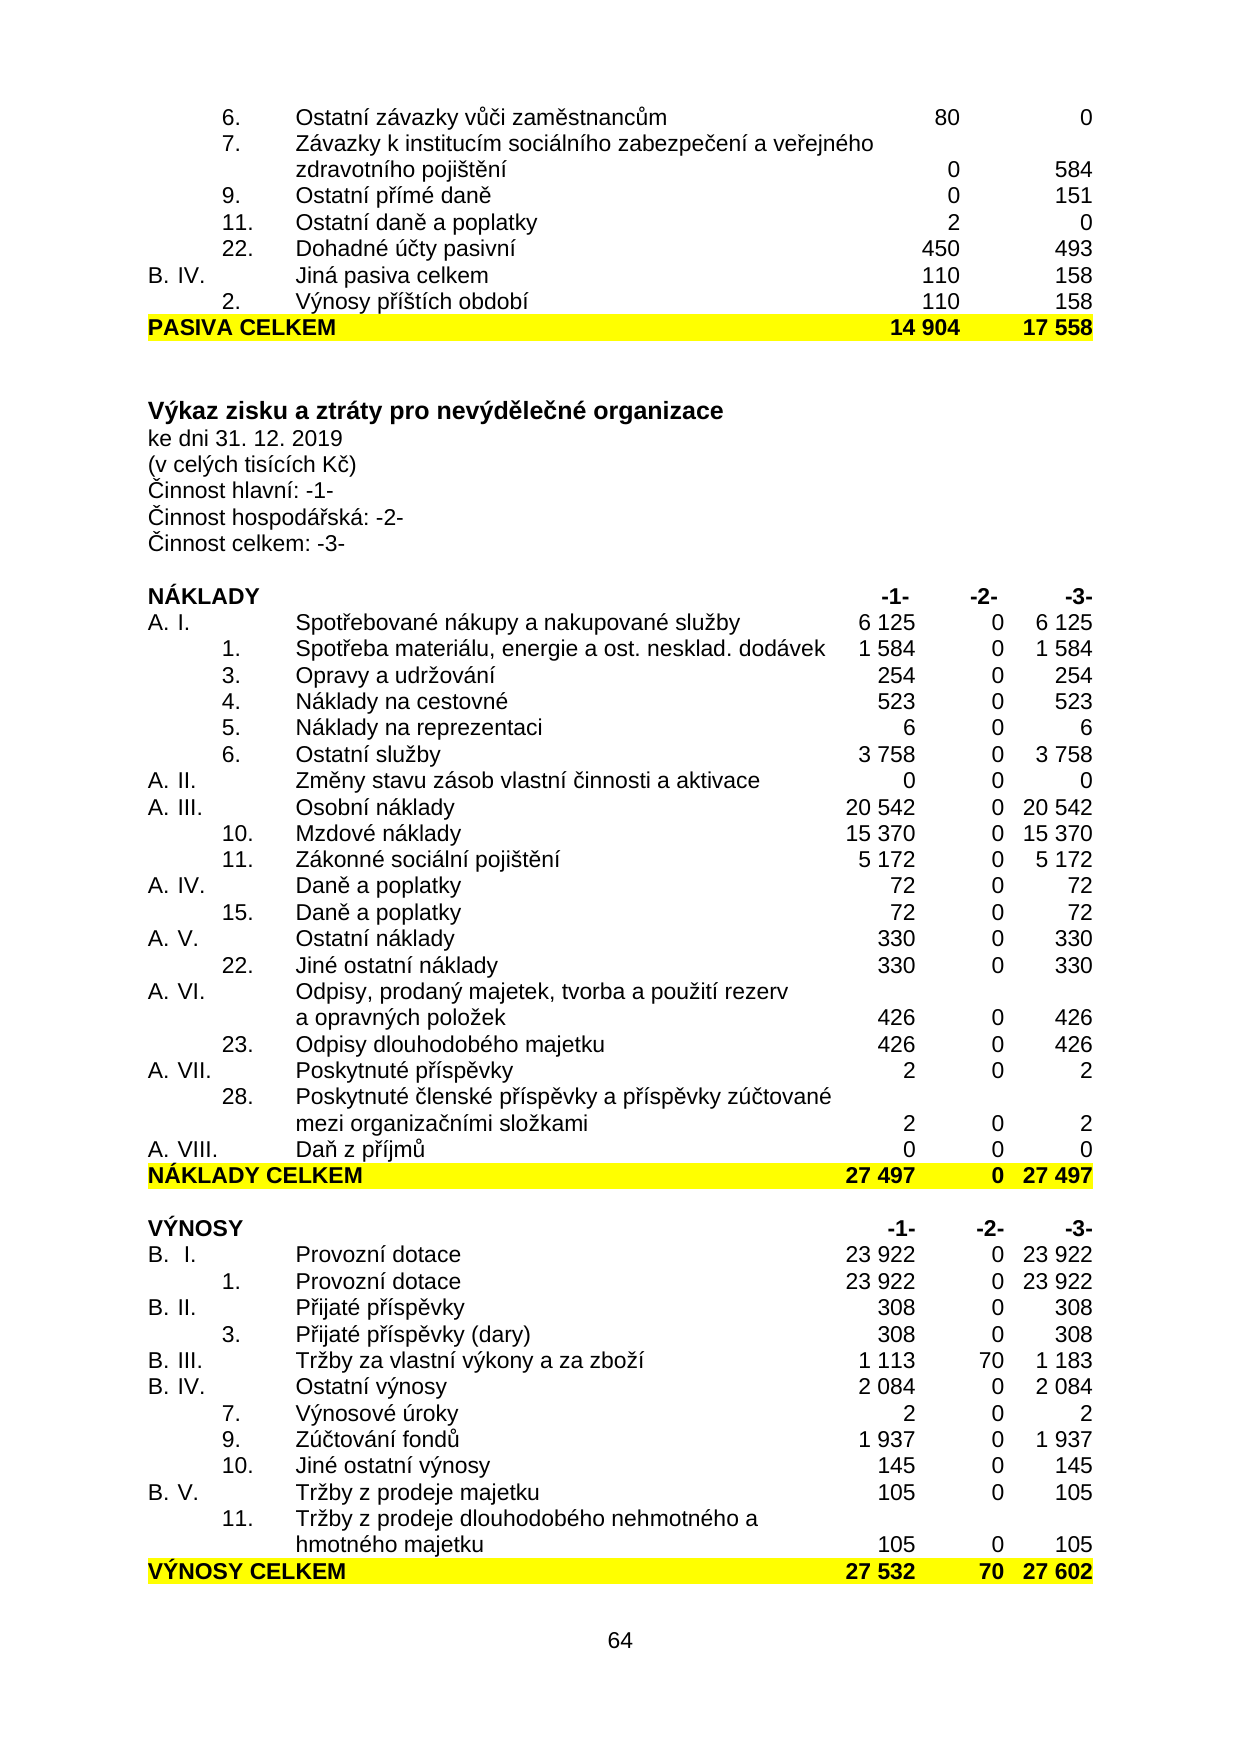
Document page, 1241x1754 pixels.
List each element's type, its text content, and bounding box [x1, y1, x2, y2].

text 28. Poskytnuté členské příspěvky a příspěvky zúčtované [148, 1083, 1092, 1110]
text 7. Závazky k institucím sociálního zabezpečení a veřejného [148, 130, 1092, 156]
text Činnost hlavní: -1- [148, 477, 1092, 503]
text B. III. Tržby za vlastní výkony a za zboží 1 113 70 1 183 [148, 1347, 1092, 1373]
text 4. Náklady na cestovné 523 0 523 [148, 688, 1092, 714]
text a opravných položek 426 0 426 [148, 1004, 1092, 1031]
text Činnost celkem: -3- [148, 530, 1092, 556]
text 11. Tržby z prodeje dlouhodobého nehmotného a [148, 1505, 1092, 1531]
text 22. Dohadné účty pasivní 450 493 [148, 235, 1092, 262]
text 10. Jiné ostatní výnosy 145 0 145 [148, 1452, 1092, 1479]
text 11. Zákonné sociální pojištění 5 172 0 5 172 [148, 846, 1092, 872]
text B. IV. Jiná pasiva celkem 110 158 [148, 262, 1092, 288]
text 11. Ostatní daně a poplatky 2 0 [148, 209, 1092, 235]
text Činnost hospodářská: -2- [148, 503, 1092, 530]
text 9. Zúčtování fondů 1 937 0 1 937 [148, 1426, 1092, 1452]
text B. IV. Ostatní výnosy 2 084 0 2 084 [148, 1373, 1092, 1399]
text (v celých tisících Kč) [148, 451, 1092, 477]
text NÁKLADY -1- -2- -3- [148, 583, 1092, 609]
text Výkaz zisku a ztráty pro nevýdělečné organizace [148, 396, 1092, 424]
text 3. Přijaté příspěvky (dary) 308 0 308 [148, 1321, 1092, 1347]
text A. II. Změny stavu zásob vlastní činnosti a aktivace 0 0 0 [148, 767, 1092, 793]
text B. V. Tržby z prodeje majetku 105 0 105 [148, 1479, 1092, 1505]
text 1. Spotřeba materiálu, energie a ost. nesklad. dodávek 1 584 0 1 584 [148, 635, 1092, 662]
text 15. Daně a poplatky 72 0 72 [148, 899, 1092, 925]
text 10. Mzdové náklady 15 370 0 15 370 [148, 820, 1092, 846]
text A. VIII. Daň z příjmů 0 0 0 [148, 1136, 1092, 1162]
text 6. Ostatní služby 3 758 0 3 758 [148, 741, 1092, 767]
text A. IV. Daně a poplatky 72 0 72 [148, 872, 1092, 899]
text 5. Náklady na reprezentaci 6 0 6 [148, 714, 1092, 741]
text 6. Ostatní závazky vůči zaměstnancům 80 0 [148, 103, 1092, 130]
text hmotného majetku 105 0 105 [148, 1531, 1092, 1558]
text 7. Výnosové úroky 2 0 2 [148, 1399, 1092, 1426]
text B. I. Provozní dotace 23 922 0 23 922 [148, 1241, 1092, 1268]
text A. I. Spotřebované nákupy a nakupované služby 6 125 0 6 125 [148, 609, 1092, 635]
text 9. Ostatní přímé daně 0 151 [148, 182, 1092, 209]
text VÝNOSY -1- -2- -3- [148, 1215, 1092, 1241]
text 1. Provozní dotace 23 922 0 23 922 [148, 1268, 1092, 1294]
text A. V. Ostatní náklady 330 0 330 [148, 925, 1092, 952]
text zdravotního pojištění 0 584 [148, 156, 1092, 182]
text ke dni 31. 12. 2019 [148, 424, 1092, 451]
text B. II. Přijaté příspěvky 308 0 308 [148, 1294, 1092, 1321]
text A. III. Osobní náklady 20 542 0 20 542 [148, 793, 1092, 820]
text 3. Opravy a udržování 254 0 254 [148, 662, 1092, 688]
text 2. Výnosy příštích období 110 158 [148, 288, 1092, 314]
text 22. Jiné ostatní náklady 330 0 330 [148, 952, 1092, 978]
text A. VII. Poskytnuté příspěvky 2 0 2 [148, 1057, 1092, 1083]
text 23. Odpisy dlouhodobého majetku 426 0 426 [148, 1031, 1092, 1057]
text A. VI. Odpisy, prodaný majetek, tvorba a použití rezerv [148, 978, 1092, 1004]
text mezi organizačními složkami 2 0 2 [148, 1110, 1092, 1136]
